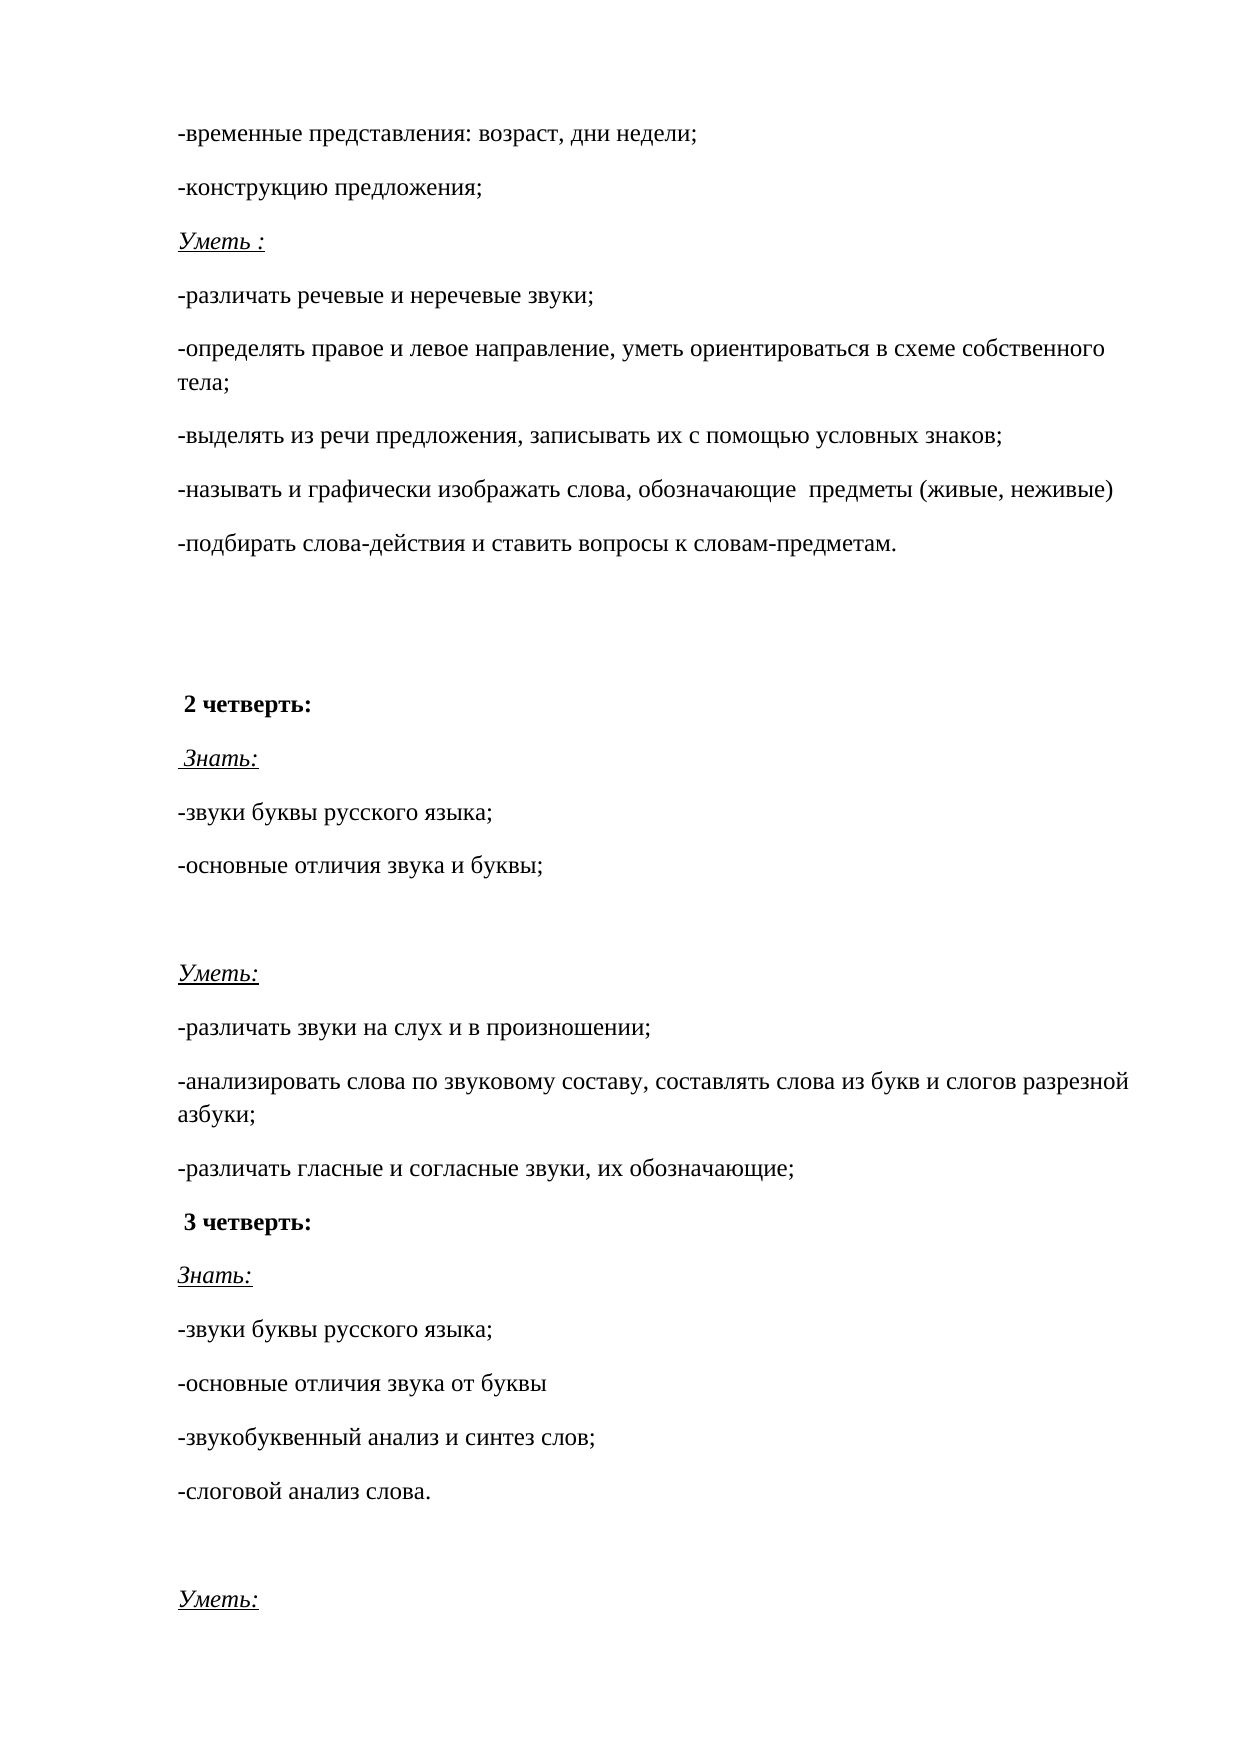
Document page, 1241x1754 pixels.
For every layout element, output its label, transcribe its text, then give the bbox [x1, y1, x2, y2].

text -основные отличия звука и буквы; [177, 851, 1152, 879]
text -основные отличия звука от буквы [177, 1368, 1152, 1397]
text Уметь: [177, 958, 1152, 987]
text -выделять из речи предложения, записывать их с помощью условных знаков; [177, 420, 1152, 449]
text -слоговой анализ слова. [177, 1476, 1152, 1505]
text -звуки буквы русского языка; [177, 797, 1152, 825]
text 2 четверть: [177, 689, 1152, 718]
text -различать гласные и согласные звуки, их обозначающие; [177, 1153, 1152, 1182]
text -временные представления: возраст, дни недели; [177, 118, 1152, 147]
text -анализировать слова по звуковому составу, составлять слова из букв и слогов разрезной азбуки; [177, 1066, 1152, 1128]
text -подбирать слова-действия и ставить вопросы к словам-предметам. [177, 528, 1152, 557]
text -звуки буквы русского языка; [177, 1314, 1152, 1343]
text Знать: [177, 743, 1152, 772]
text -звукобуквенный анализ и синтез слов; [177, 1422, 1152, 1451]
text -различать звуки на слух и в произношении; [177, 1012, 1152, 1041]
text 3 четверть: [177, 1207, 1152, 1235]
text Знать: [177, 1261, 1152, 1289]
text -конструкцию предложения; [177, 172, 1152, 201]
text Уметь: [177, 1584, 1152, 1612]
text -называть и графически изображать слова, обозначающие предметы (живые, неживые) [177, 474, 1152, 503]
text Уметь : [177, 226, 1152, 254]
text -определять правое и левое направление, уметь ориентироваться в схеме собственного тела; [177, 333, 1152, 395]
text -различать речевые и неречевые звуки; [177, 280, 1152, 308]
